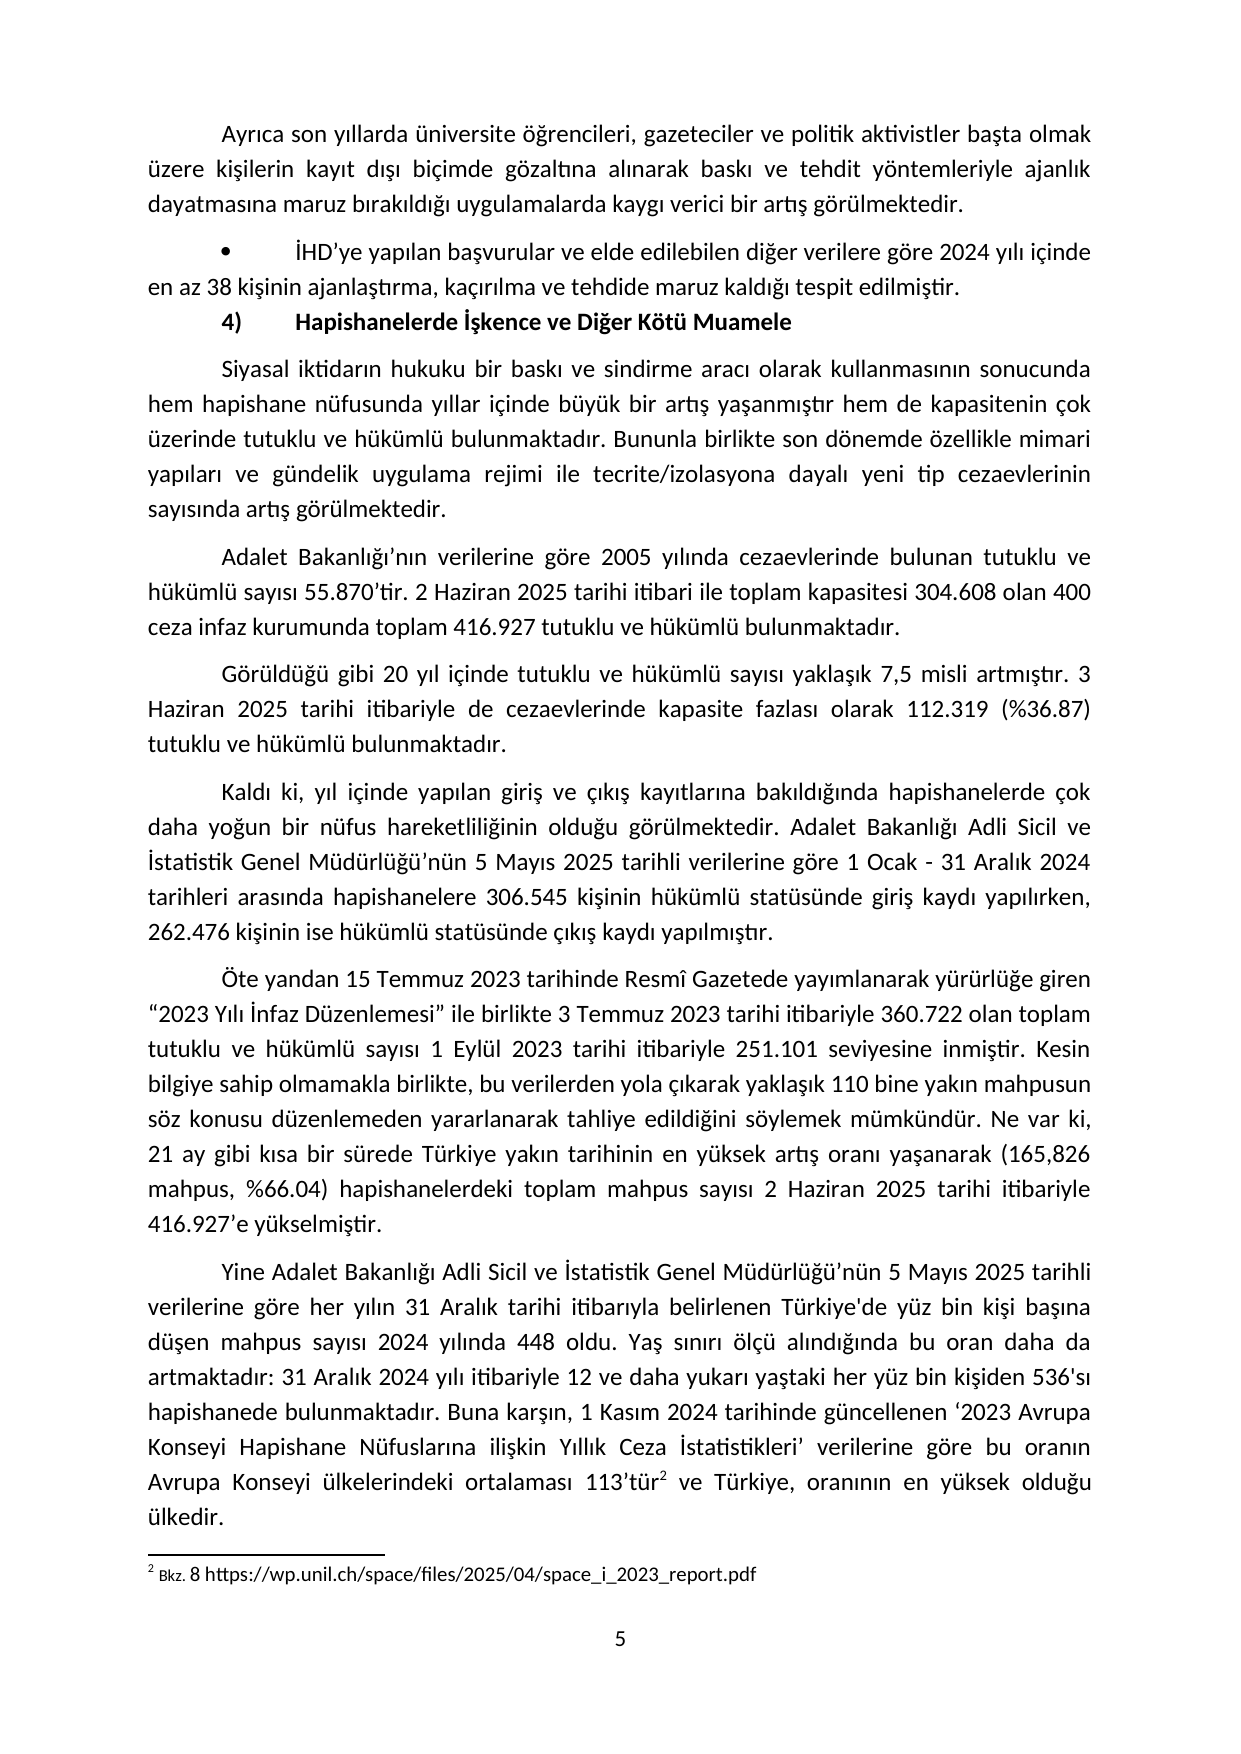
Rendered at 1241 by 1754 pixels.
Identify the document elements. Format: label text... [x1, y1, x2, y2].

text Siyasal iktidarın hukuku bir baskı ve sindirme aracı olarak kullanmasının sonucunda hem hapishane nüfusunda yıllar içinde büyük bir artış yaşanmıştır hem de kapasitenin çok üzerinde tutuklu ve hükümlü bulunmaktadır. Bununla birlikte son dönemde özellikle mimari yapıları ve gündelik uygulama rejimi ile tecrite/izolasyona dayalı yeni tip cezaevlerinin sayısında artış görülmektedir. [148, 353, 1093, 524]
text Ayrıca son yıllarda üniversite öğrencileri, gazeteciler ve politik aktivistler başta olmak üzere kişilerin kayıt dışı biçimde gözaltına alınarak baskı ve tehdit yöntemleriyle ajanlık dayatmasına maruz bırakıldığı uygulamalarda kaygı verici bir artış görülmektedir. [148, 118, 1093, 219]
list İHD’ye yapılan başvurular ve elde edilebilen diğer verilere göre 2024 yılı içinde en az 38 kişinin ajanlaştırma, kaçırılma ve tehdide maruz kaldığı tespit edilmiştir. [148, 236, 1093, 301]
list Hapishanelerde İşkence ve Diğer Kötü Muamele [148, 306, 1093, 336]
text Adalet Bakanlığı’nın verilerine göre 2005 yılında cezaevlerinde bulunan tutuklu ve hükümlü sayısı 55.870’tir. 2 Haziran 2025 tarihi itibari ile toplam kapasitesi 304.608 olan 400 ceza infaz kurumunda toplam 416.927 tutuklu ve hükümlü bulunmaktadır. [148, 541, 1093, 641]
text Öte yandan 15 Temmuz 2023 tarihinde Resmî Gazetede yayımlanarak yürürlüğe giren “2023 Yılı İnfaz Düzenlemesi” ile birlikte 3 Temmuz 2023 tarihi itibariyle 360.722 olan toplam tutuklu ve hükümlü sayısı 1 Eylül 2023 tarihi itibariyle 251.101 seviyesine inmiştir. Kesin bilgiye sahip olmamakla birlikte, bu verilerden yola çıkarak yaklaşık 110 bine yakın mahpusun söz konusu düzenlemeden yararlanarak tahliye edildiğini söylemek mümkündür. Ne var ki, 21 ay gibi kısa bir sürede Türkiye yakın tarihinin en yüksek artış oranı yaşanarak (165,826 mahpus, %66.04) hapishanelerdeki toplam mahpus sayısı 2 Haziran 2025 tarihi itibariyle 416.927’e yükselmiştir. [148, 963, 1093, 1239]
text Görüldüğü gibi 20 yıl içinde tutuklu ve hükümlü sayısı yaklaşık 7,5 misli artmıştır. 3 Haziran 2025 tarihi itibariyle de cezaevlerinde kapasite fazlası olarak 112.319 (%36.87) tutuklu ve hükümlü bulunmaktadır. [148, 658, 1093, 759]
text Kaldı ki, yıl içinde yapılan giriş ve çıkış kayıtlarına bakıldığında hapishanelerde çok daha yoğun bir nüfus hareketliliğinin olduğu görülmektedir. Adalet Bakanlığı Adli Sicil ve İstatistik Genel Müdürlüğü’nün 5 Mayıs 2025 tarihli verilerine göre 1 Ocak - 31 Aralık 2024 tarihleri arasında hapishanelere 306.545 kişinin hükümlü statüsünde giriş kaydı yapılırken, 262.476 kişinin ise hükümlü statüsünde çıkış kaydı yapılmıştır. [148, 776, 1093, 946]
text Yine Adalet Bakanlığı Adli Sicil ve İstatistik Genel Müdürlüğü’nün 5 Mayıs 2025 tarihli verilerine göre her yılın 31 Aralık tarihi itibarıyla belirlenen Türkiye'de yüz bin kişi başına düşen mahpus sayısı 2024 yılında 448 oldu. Yaş sınırı ölçü alındığında bu oran daha da artmaktadır: 31 Aralık 2024 yılı itibariyle 12 ve daha yukarı yaştaki her yüz bin kişiden 536'sı hapishanede bulunmaktadır. Buna karşın, 1 Kasım 2024 tarihinde güncellenen ‘2023 Avrupa Konseyi Hapishane Nüfuslarına ilişkin Yıllık Ceza İstatistikleri’ verilerine göre bu oranın Avrupa Konseyi ülkelerindeki ortalaması 113’tür ve Türkiye, oranının en yüksek olduğu ülkedir. [148, 1256, 1093, 1531]
